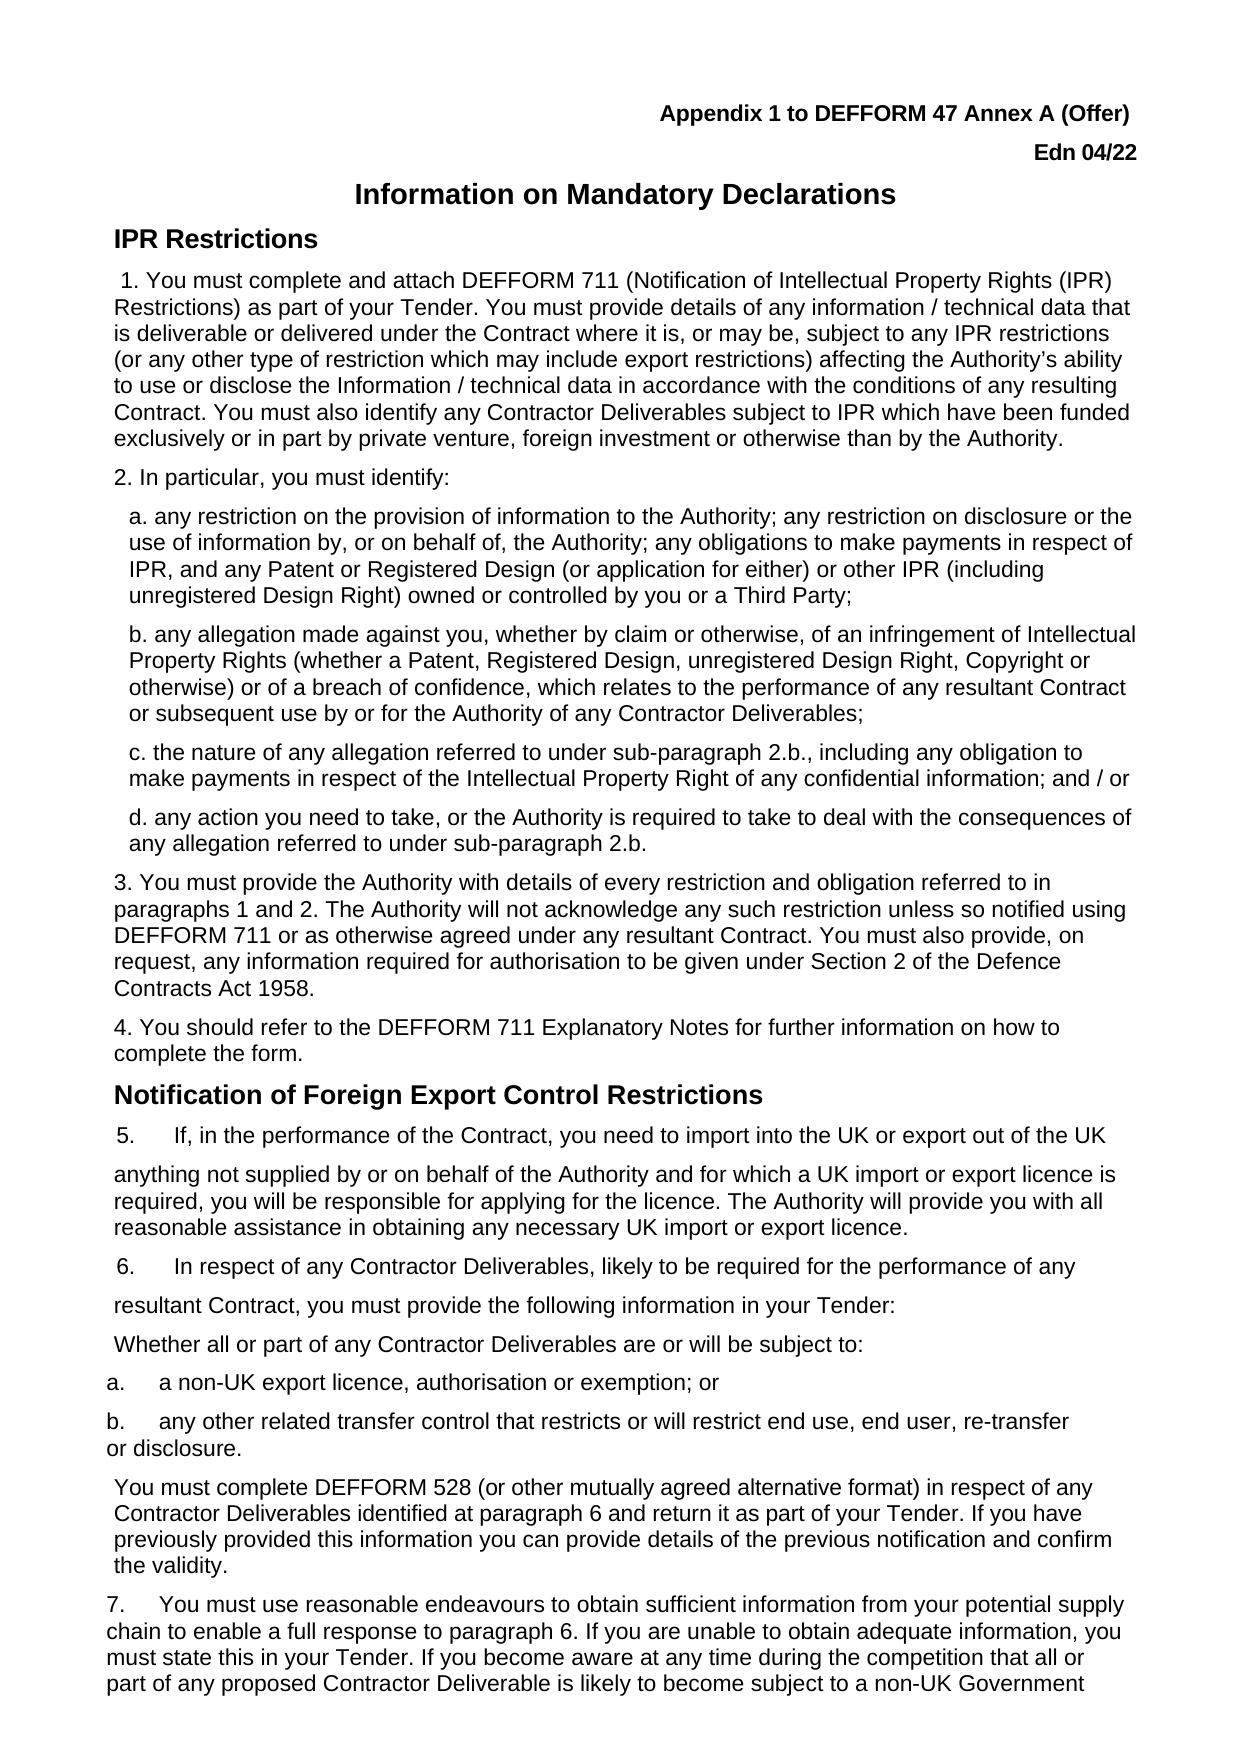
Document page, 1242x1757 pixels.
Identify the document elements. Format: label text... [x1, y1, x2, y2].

text 1. You must complete and attach DEFFORM 711 (Notification of Intellectual Property Rights (IPR) Restrictions) as part of your Tender. You must provide details of any information / technical data that is deliverable or delivered under the Contract where it is, or may be, subject to any IPR restrictions (or any other type of restriction which may include export restrictions) affecting the Authority’s ability to use or disclose the Information / technical data in accordance with the conditions of any resulting Contract. You must also identify any Contractor Deliverables subject to IPR which have been funded exclusively or in part by private venture, foreign investment or otherwise than by the Authority. [114, 267, 1137, 452]
text IPR Restrictions [114, 223, 1137, 254]
text resultant Contract, you must provide the following information in your Tender: [114, 1292, 1137, 1318]
text a. any restriction on the provision of information to the Authority; any restriction on disclosure or the use of information by, or on behalf of, the Authority; any obligations to make payments in respect of IPR, and any Patent or Registered Design (or application for either) or other IPR (including unregistered Design Right) owned or controlled by you or a Third Party; [129, 503, 1137, 608]
text 6. In respect of any Contractor Deliverables, likely to be required for the performance of any [114, 1253, 1137, 1279]
text anything not supplied by or on behalf of the Authority and for which a UK import or export licence is required, you will be responsible for applying for the licence. The Authority will provide you with all reasonable assistance in obtaining any necessary UK import or export licence. [114, 1161, 1130, 1240]
text Notification of Foreign Export Control Restrictions [114, 1079, 1137, 1110]
text 4. You should refer to the DEFFORM 711 Explanatory Notes for further information on how to complete the form. [114, 1013, 1137, 1066]
list a non-UK export licence, authorisation or exemption; or [106, 1369, 1137, 1396]
text 5. If, in the performance of the Contract, you need to import into the UK or export out of the UK [114, 1122, 1137, 1149]
text You must complete DEFFORM 528 (or other mutually agreed alternative format) in respect of any Contractor Deliverables identified at paragraph 6 and return it as part of your Tender. If you have previously provided this information you can provide details of the previous notification and confirm the validity. [114, 1473, 1122, 1579]
text d. any action you need to take, or the Authority is required to take to deal with the consequences of any allegation referred to under sub-paragraph 2.b. [129, 804, 1137, 857]
text c. the nature of any allegation referred to under sub-paragraph 2.b., including any obligation to make payments in respect of the Intellectual Property Right of any confidential information; and / or [129, 739, 1137, 791]
text 2. In particular, you must identify: [114, 464, 1137, 490]
text 3. You must provide the Authority with details of every restriction and obligation referred to in paragraphs 1 and 2. The Authority will not acknowledge any such restriction unless so notified using DEFFORM 711 or as otherwise agreed under any resultant Contract. You must also provide, on request, any information required for authorisation to be given under Section 2 of the Defence Contracts Act 1958. [114, 869, 1137, 1001]
text Appendix 1 to DEFFORM 47 Annex A (Offer) [114, 99, 1130, 126]
text Information on Mandatory Declarations [114, 177, 1137, 211]
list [106, 1591, 1130, 1697]
list any other related transfer control that restricts or will restrict end use, end user, re-transfer or disclosure. [106, 1408, 1085, 1461]
text b. any allegation made against you, whether by claim or otherwise, of an infringement of Intellectual Property Rights (whether a Patent, Registered Design, unregistered Design Right, Copyright or otherwise) or of a breach of confidence, which relates to the performance of any resultant Contract or subsequent use by or for the Authority of any Contractor Deliverables; [129, 621, 1137, 726]
text Whether all or part of any Contractor Deliverables are or will be subject to: [114, 1331, 1137, 1357]
text Edn 04/22 [114, 138, 1137, 165]
